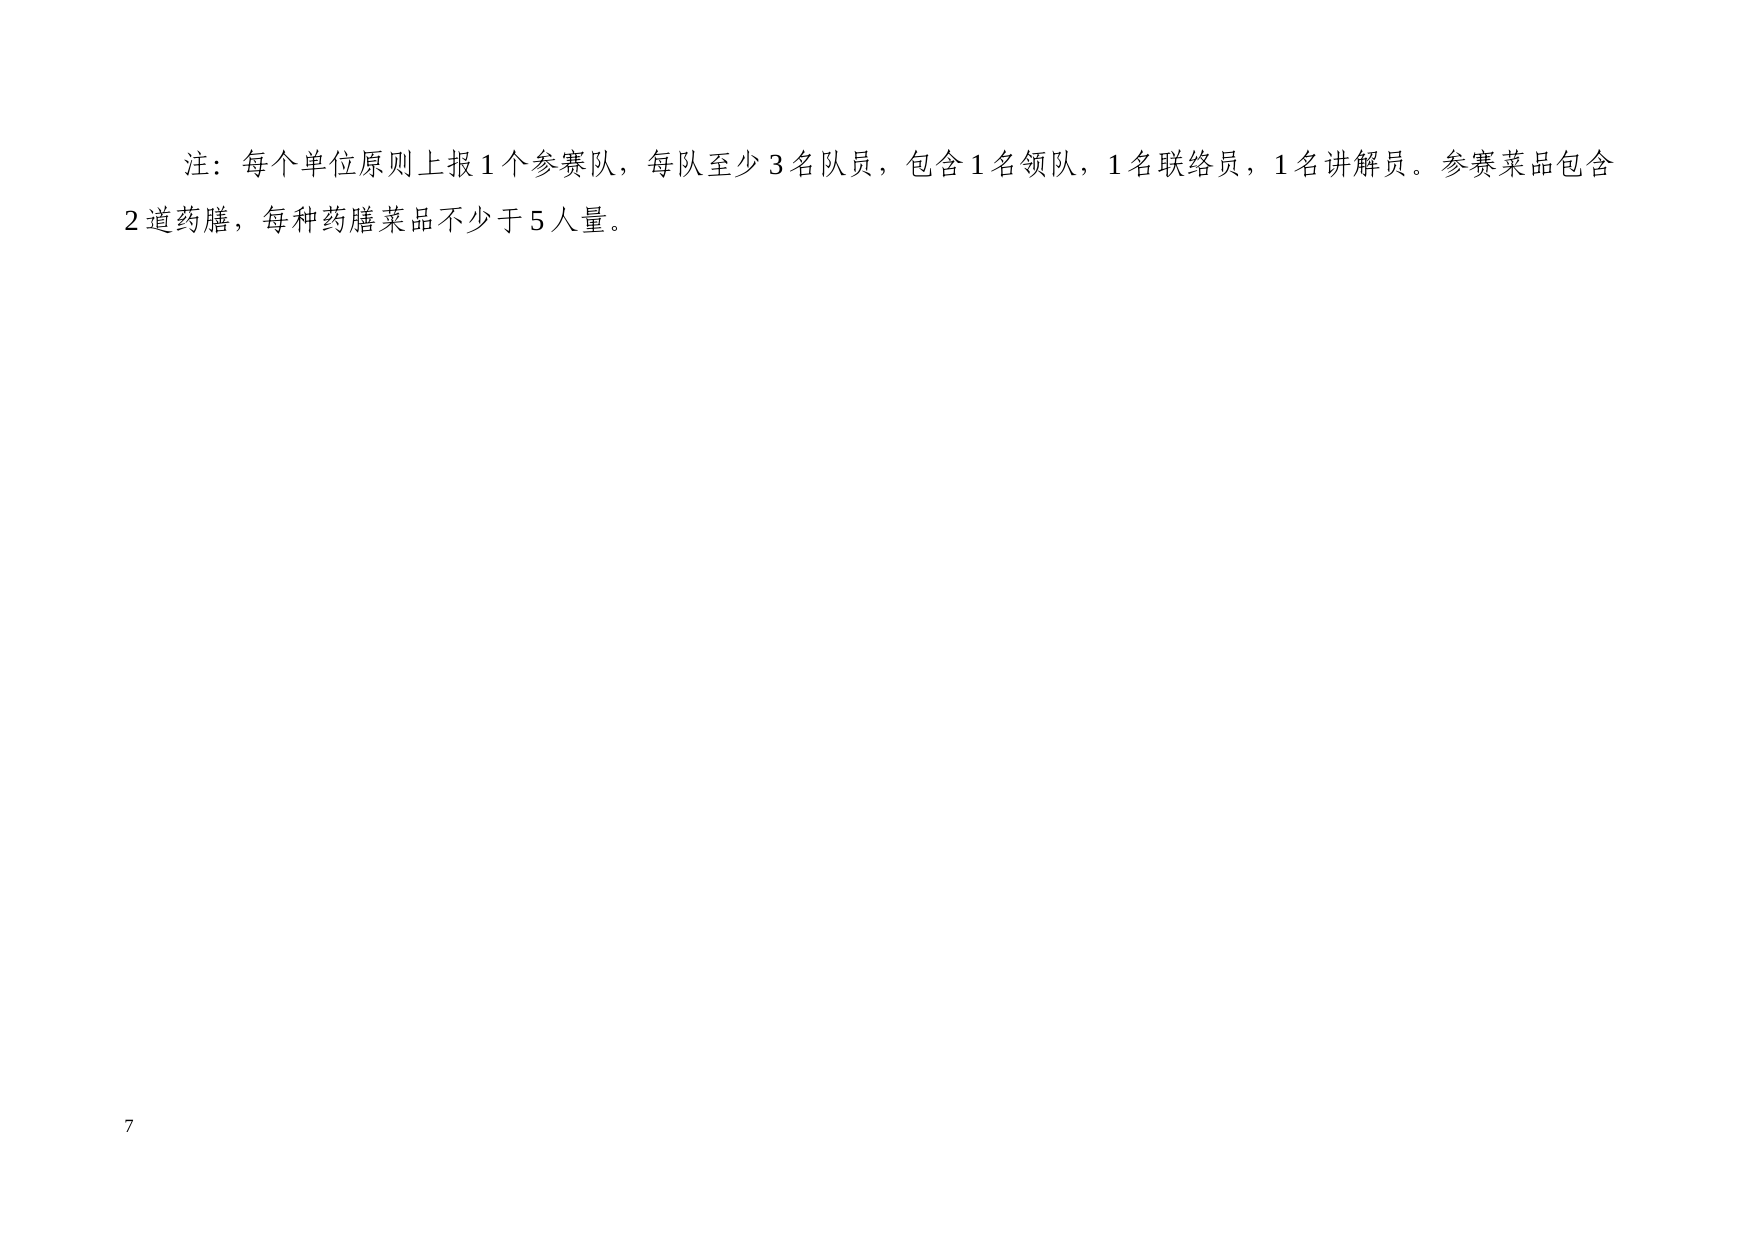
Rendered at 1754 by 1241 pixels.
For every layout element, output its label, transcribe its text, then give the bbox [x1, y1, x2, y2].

text 注：每个单位原则上报1个参赛队，每队至少3名队员，包含1名领队，1名联络员，1名讲解员。参赛菜品包含2道药膳，每种药膳菜品不少于5人量。 [124, 129, 1630, 242]
